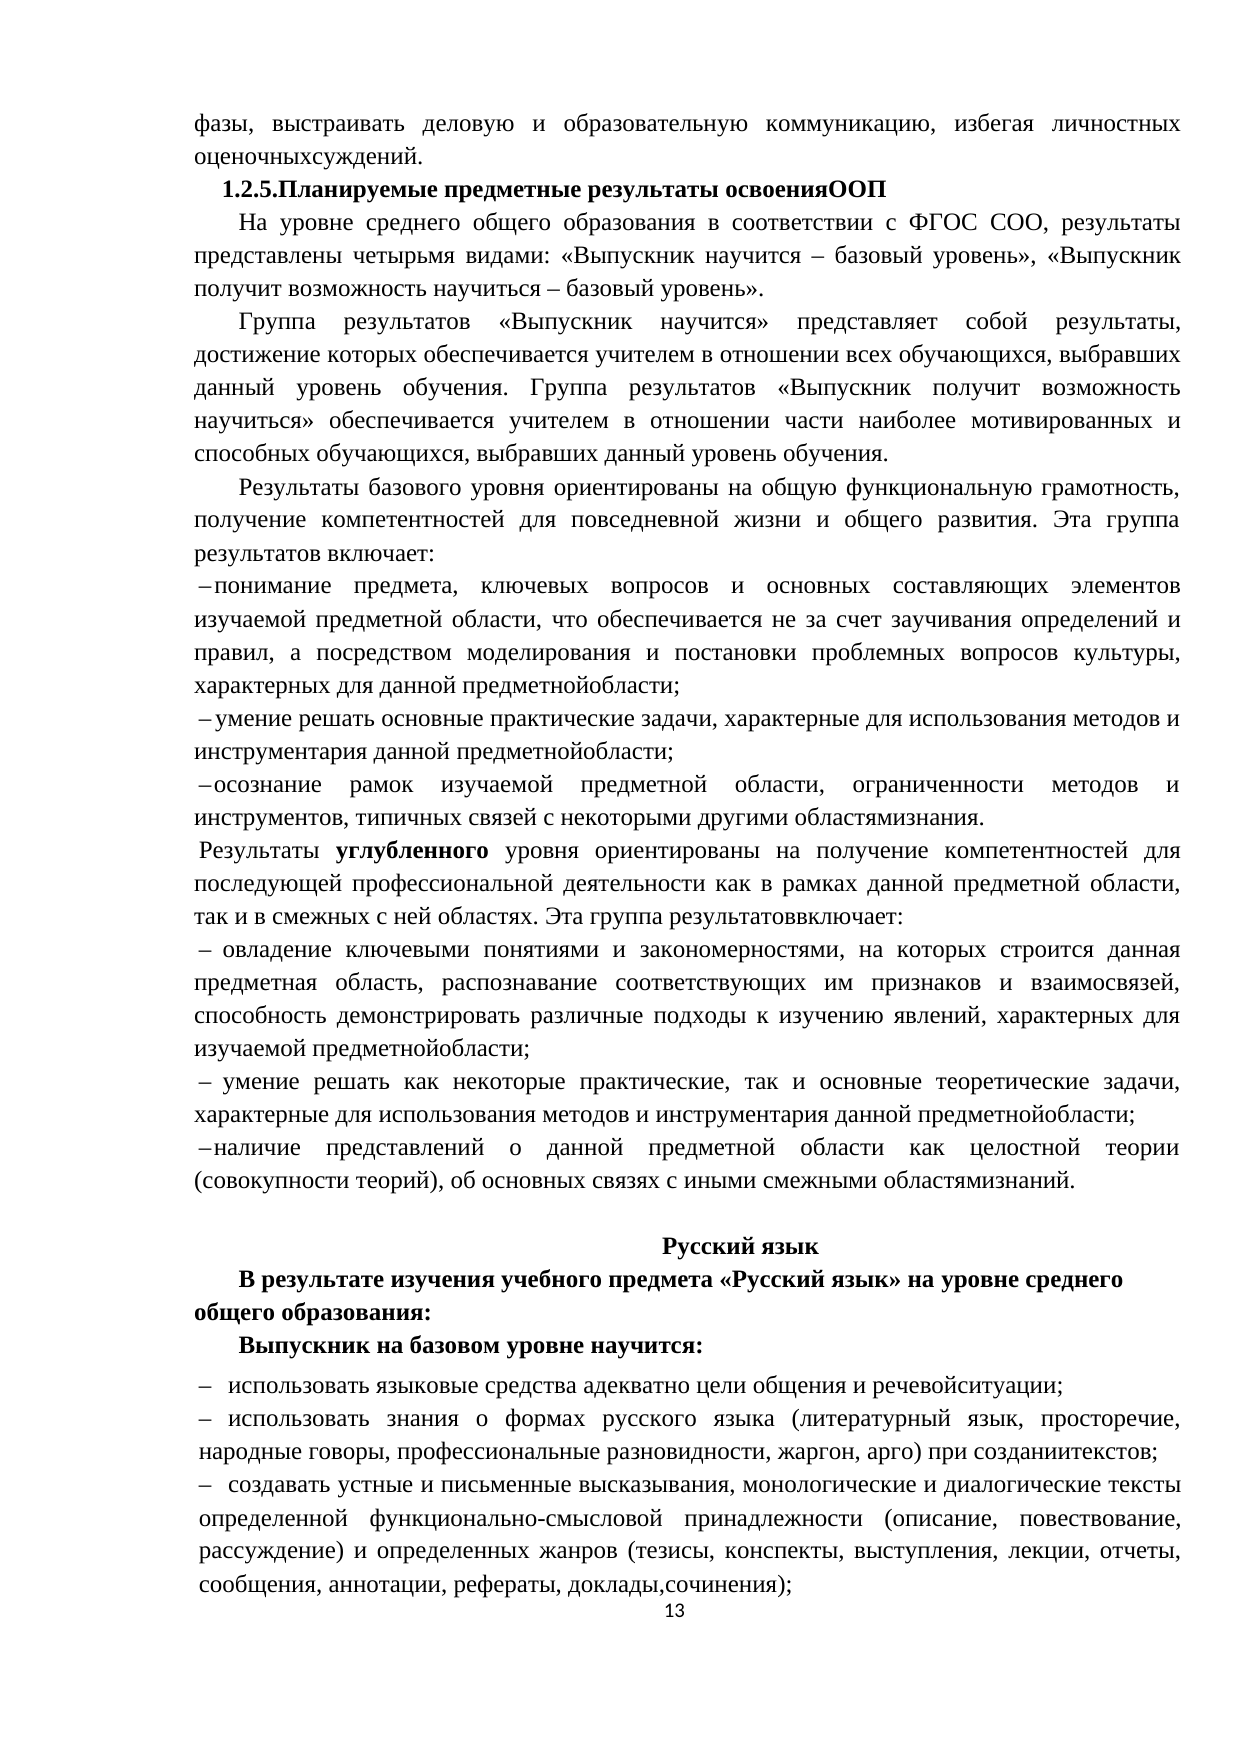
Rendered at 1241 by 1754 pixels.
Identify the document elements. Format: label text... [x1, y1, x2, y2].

list понимание предмета, ключевых вопросов и основных составляющих элементов изучаемой предметной области, что обеспечивается не за счет заучивания определений и правил, а посредством моделирования и постановки проблемных вопросов культуры, характерных для данной предметнойобласти; [194, 571, 1182, 698]
list использовать языковые средства адекватно цели общения и речевойситуации; [198, 1370, 1194, 1399]
text Результаты углубленного уровня ориентированы на получение компетентностей для последующей профессиональной деятельности как в рамках данной предметной области, так и в смежных с ней областях. Эта группа результатоввключает: [194, 835, 1181, 929]
list наличие представлений о данной предметной области как целостной теории (совокупности теорий), об основных связях с иными смежными областямизнаний. [194, 1132, 1181, 1194]
list осознание рамок изучаемой предметной области, ограниченности методов и инструментов, типичных связей с некоторыми другими областямизнания. [194, 769, 1181, 831]
text Русский язык [617, 1231, 1194, 1260]
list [194, 108, 1182, 170]
list умение решать основные практические задачи, характерные для использования методов и инструментария данной предметнойобласти; [194, 703, 1181, 764]
text Группа результатов «Выпускник научится» представляет собой результаты, достижение которых обеспечивается учителем в отношении всех обучающихся, выбравших данный уровень обучения. Группа результатов «Выпускник получит возможность научиться» обеспечивается учителем в отношении части наиболее мотивированных и способных обучающихся, выбравших данный уровень обучения. [194, 306, 1182, 467]
text 1.2.5.Планируемые предметные результаты освоенияООП [222, 174, 1194, 203]
text На уровне среднего общего образования в соответствии с ФГОС СОО, результаты представлены четырьмя видами: «Выпускник научится – базовый уровень», «Выпускник получит возможность научиться – базовый уровень». [194, 207, 1182, 302]
list умение решать как некоторые практические, так и основные теоретические задачи, характерные для использования методов и инструментария данной предметнойобласти; [194, 1066, 1181, 1128]
list создавать устные и письменные высказывания, монологические и диалогические тексты определенной функционально-смысловой принадлежности (описание, повествование, рассуждение) и определенных жанров (тезисы, конспекты, выступления, лекции, отчеты, сообщения, аннотации, рефераты, доклады,сочинения); [198, 1469, 1182, 1597]
list использовать знания о формах русского языка (литературный язык, просторечие, народные говоры, профессиональные разновидности, жаргон, арго) при созданиитекстов; [198, 1403, 1182, 1465]
text В результате изучения учебного предмета «Русский язык» на уровне среднего общего образования: [194, 1264, 1194, 1326]
list овладение ключевыми понятиями и закономерностями, на которых строится данная предметная область, распознавание соответствующих им признаков и взаимосвязей, способность демонстрировать различные подходы к изучению явлений, характерных для изучаемой предметнойобласти; [194, 934, 1181, 1062]
text Выпускник на базовом уровне научится: [194, 1331, 1194, 1359]
text Результаты базового уровня ориентированы на общую функциональную грамотность, получение компетентностей для повседневной жизни и общего развития. Эта группа результатов включает: [194, 472, 1181, 566]
